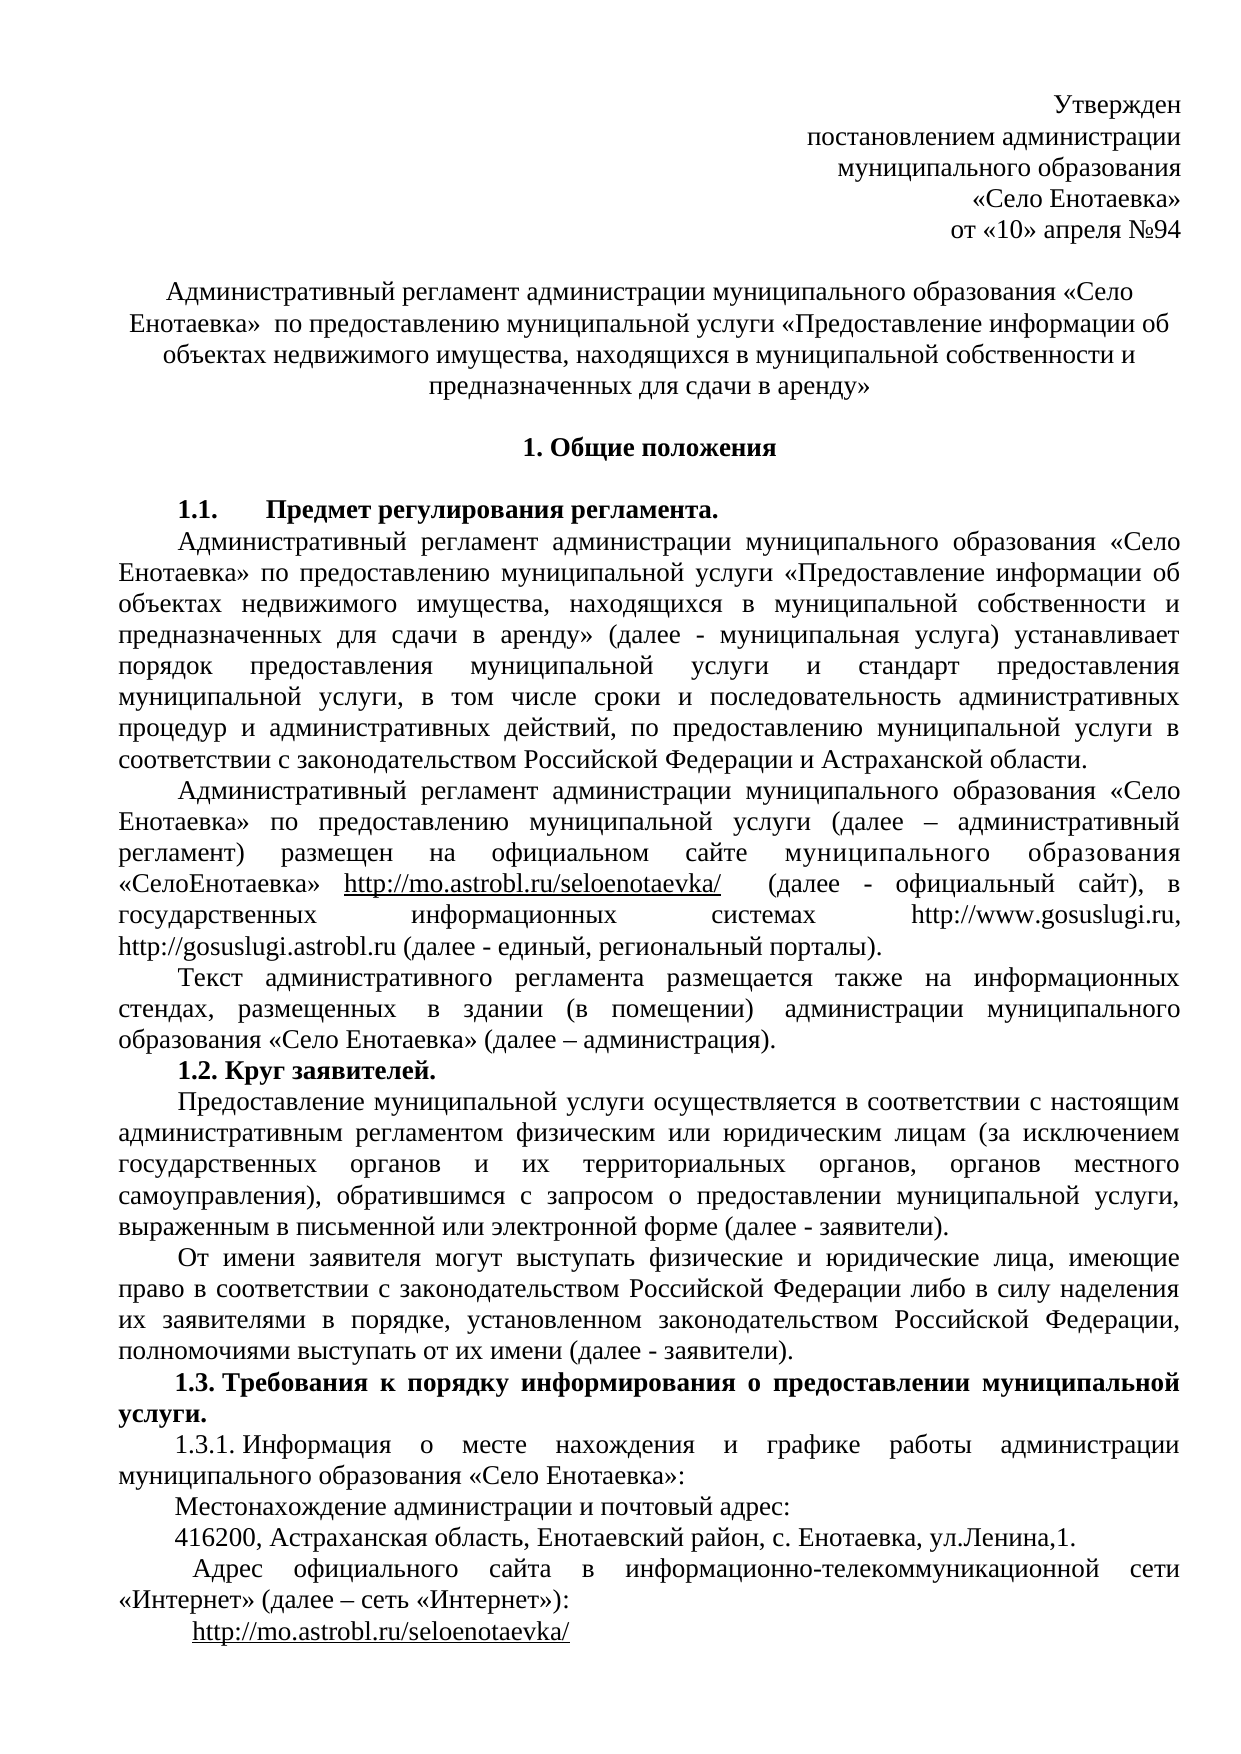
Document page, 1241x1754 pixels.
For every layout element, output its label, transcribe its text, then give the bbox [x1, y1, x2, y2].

list Предмет регулирования регламента. [118, 493, 1181, 525]
text 1.3. Требования к порядку информирования о предоставлении муниципальной услуги. [118, 1366, 1181, 1428]
text Адрес официального сайта в информационно-телекоммуникационной сети «Интернет» (далее – сеть «Интернет»): [118, 1552, 1181, 1615]
text 1.2. Круг заявителей. [118, 1054, 1181, 1085]
text От имени заявителя могут выступать физические и юридические лица, имеющие право в соответствии с законодательством Российской Федерации либо в силу наделения их заявителями в порядке, установленном законодательством Российской Федерации, полномочиями выступать от их имени (далее - заявители). [118, 1241, 1181, 1366]
text Текст административного регламента размещается также на информационных стендах, размещенных в здании (в помещении) администрации муниципального образования «Село Енотаевка» (далее – администрация). [118, 961, 1181, 1054]
text постановлением администрации [118, 120, 1181, 151]
text 1. Общие положения [118, 431, 1181, 462]
text муниципального образования [118, 151, 1181, 182]
text от «10» апреля №94 [118, 213, 1181, 244]
text Административный регламент администрации муниципального образования «Село Енотаевка» по предоставлению муниципальной услуги «Предоставление информации об объектах недвижимого имущества, находящихся в муниципальной собственности и предназначенных для сдачи в аренду» [118, 276, 1181, 400]
text http://mo.astrobl.ru/seloenotaevka/ [118, 1615, 1181, 1646]
text «Село Енотаевка» [118, 182, 1181, 213]
text 1.3.1. Информация о месте нахождения и графике работы администрации муниципального образования «Село Енотаевка»: [118, 1428, 1181, 1490]
text Местонахождение администрации и почтовый адрес: [118, 1490, 1181, 1521]
text Предоставление муниципальной услуги осуществляется в соответствии с настоящим административным регламентом физическим или юридическим лицам (за исключением государственных органов и их территориальных органов, органов местного самоуправления), обратившимся с запросом о предоставлении муниципальной услуги, выраженным в письменной или электронной форме (далее - заявители). [118, 1085, 1181, 1241]
text Административный регламент администрации муниципального образования «Село Енотаевка» по предоставлению муниципальной услуги «Предоставление информации об объектах недвижимого имущества, находящихся в муниципальной собственности и предназначенных для сдачи в аренду» (далее - муниципальная услуга) устанавливает порядок предоставления муниципальной услуги и стандарт предоставления муниципальной услуги, в том числе сроки и последовательность административных процедур и административных действий, по предоставлению муниципальной услуги в соответствии с законодательством Российской Федерации и Астраханской области. [118, 525, 1181, 774]
text Административный регламент администрации муниципального образования «Село Енотаевка» по предоставлению муниципальной услуги (далее – административный регламент) размещен на официальном сайте муниципального образования «СелоЕнотаевка» http://mo.astrobl.ru/seloenotaevka/ (далее - официальный сайт), в государственных информационных системах http://www.gosuslugi.ru, http://gosuslugi.astrobl.ru (далее - единый, региональный порталы). [118, 774, 1181, 961]
text 416200, Астраханская область, Енотаевский район, с. Енотаевка, ул.Ленина,1. [118, 1521, 1181, 1552]
text Утвержден [118, 89, 1181, 120]
